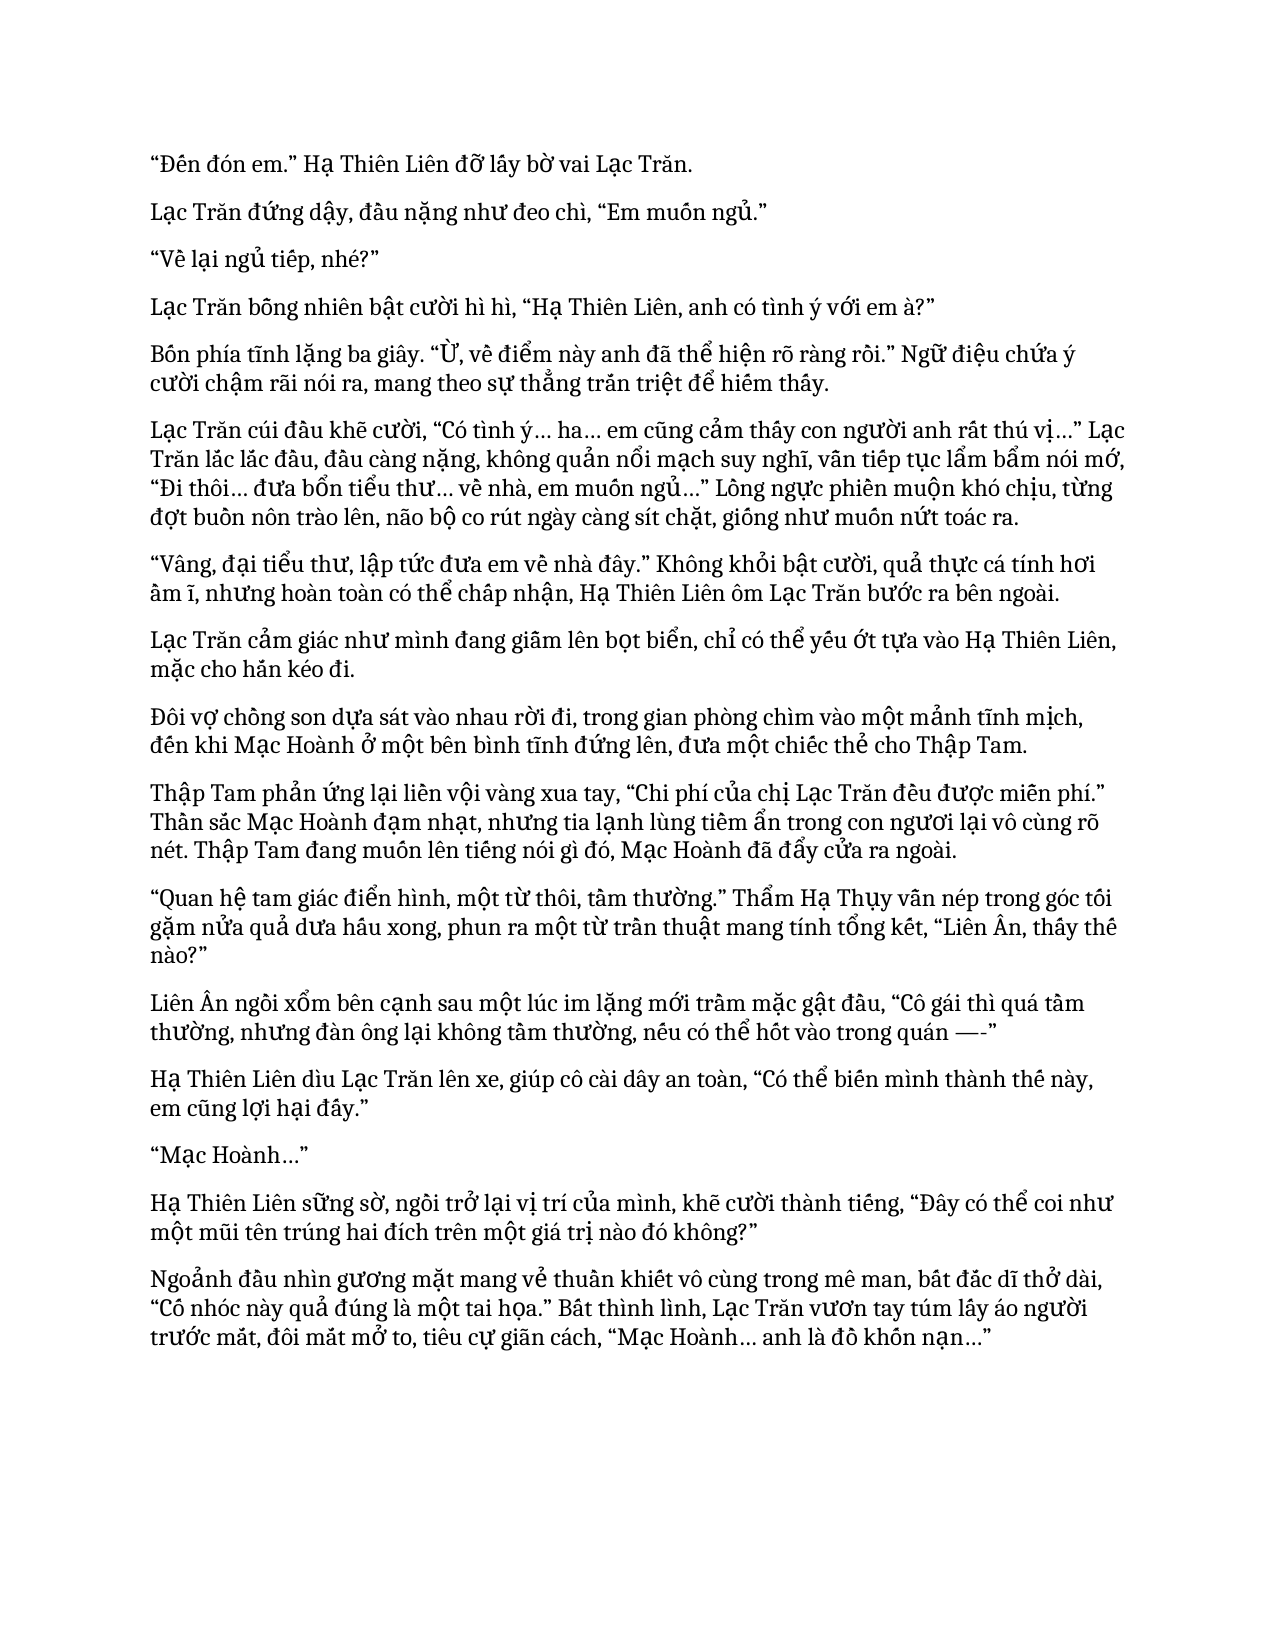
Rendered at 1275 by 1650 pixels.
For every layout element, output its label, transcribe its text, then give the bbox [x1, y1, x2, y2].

text “Về lại ngủ tiếp, nhé?” [150, 245, 1125, 274]
text Ngoảnh đầu nhìn gương mặt mang vẻ thuần khiết vô cùng trong mê man, bất đắc dĩ thở dài, “Cố nhóc này quả đúng là một tai họa.” Bất thình lình, Lạc Trăn vươn tay túm lấy áo người trước mắt, đôi mắt mở to, tiêu cự giãn cách, “Mạc Hoành… anh là đồ khốn nạn…” [150, 1265, 1125, 1351]
text Lạc Trăn cúi đầu khẽ cười, “Có tình ý… ha… em cũng cảm thấy con người anh rất thú vị…” Lạc Trăn lắc lắc đầu, đầu càng nặng, không quản nổi mạch suy nghĩ, vẫn tiếp tục lẩm bẩm nói mớ, “Đi thôi… đưa bổn tiểu thư… về nhà, em muốn ngủ…” Lồng ngực phiền muộn khó chịu, từng đợt buồn nôn trào lên, não bộ co rút ngày càng sít chặt, giống như muốn nứt toác ra. [150, 416, 1125, 531]
text Bốn phía tĩnh lặng ba giây. “Ừ, về điểm này anh đã thể hiện rõ ràng rồi.” Ngữ điệu chứa ý cười chậm rãi nói ra, mang theo sự thẳng trắn triệt để hiếm thấy. [150, 340, 1125, 397]
text “Đến đón em.” Hạ Thiên Liên đỡ lấy bờ vai Lạc Trăn. [150, 150, 1125, 179]
text Hạ Thiên Liên dìu Lạc Trăn lên xe, giúp cô cài dây an toàn, “Có thể biến mình thành thế này, em cũng lợi hại đấy.” [150, 1065, 1125, 1122]
text “Mạc Hoành…” [150, 1141, 1125, 1170]
text Hạ Thiên Liên sững sờ, ngồi trở lại vị trí của mình, khẽ cười thành tiếng, “Đây có thể coi như một mũi tên trúng hai đích trên một giá trị nào đó không?” [150, 1189, 1125, 1246]
text Lạc Trăn đứng dậy, đầu nặng như đeo chì, “Em muốn ngủ.” [150, 197, 1125, 226]
text Lạc Trăn cảm giác như mình đang giẫm lên bọt biển, chỉ có thể yếu ớt tựa vào Hạ Thiên Liên, mặc cho hắn kéo đi. [150, 626, 1125, 684]
text “Quan hệ tam giác điển hình, một từ thôi, tầm thường.” Thẩm Hạ Thụy vẫn nép trong góc tối gặm nửa quả dưa hấu xong, phun ra một từ trần thuật mang tính tổng kết, “Liên Ân, thấy thế nào?” [150, 884, 1125, 970]
text Lạc Trăn bỗng nhiên bật cười hì hì, “Hạ Thiên Liên, anh có tình ý với em à?” [150, 292, 1125, 321]
text Liên Ân ngồi xổm bên cạnh sau một lúc im lặng mới trầm mặc gật đầu, “Cô gái thì quá tầm thường, nhưng đàn ông lại không tầm thường, nếu có thể hốt vào trong quán —-” [150, 989, 1125, 1046]
text “Vâng, đại tiểu thư, lập tức đưa em về nhà đây.” Không khỏi bật cười, quả thực cá tính hơi ầm ĩ, nhưng hoàn toàn có thể chấp nhận, Hạ Thiên Liên ôm Lạc Trăn bước ra bên ngoài. [150, 550, 1125, 607]
text Đôi vợ chồng son dựa sát vào nhau rời đi, trong gian phòng chìm vào một mảnh tĩnh mịch, đến khi Mạc Hoành ở một bên bình tĩnh đứng lên, đưa một chiếc thẻ cho Thập Tam. [150, 702, 1125, 760]
text Thập Tam phản ứng lại liền vội vàng xua tay, “Chi phí của chị Lạc Trăn đều được miễn phí.” Thần sắc Mạc Hoành đạm nhạt, nhưng tia lạnh lùng tiềm ẩn trong con ngươi lại vô cùng rõ nét. Thập Tam đang muốn lên tiếng nói gì đó, Mạc Hoành đã đẩy cửa ra ngoài. [150, 779, 1125, 865]
